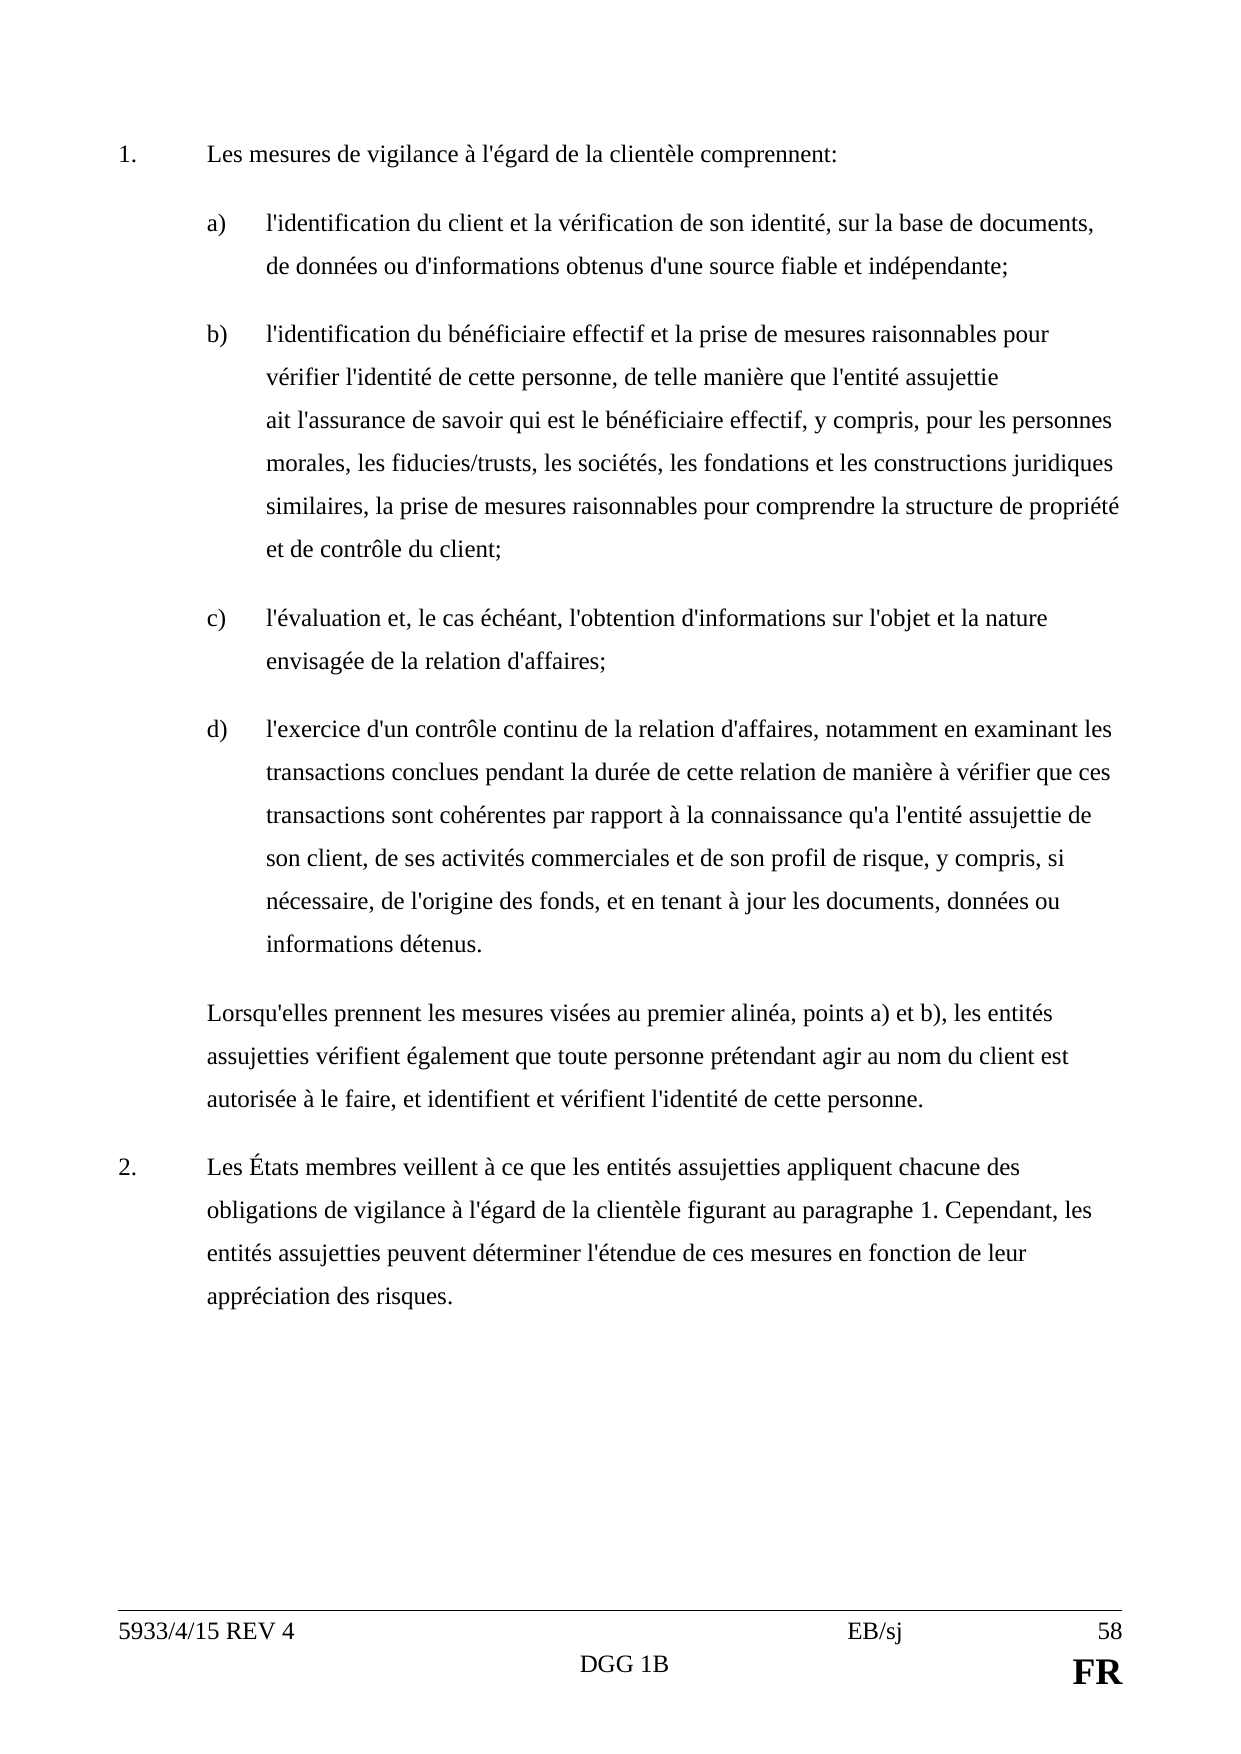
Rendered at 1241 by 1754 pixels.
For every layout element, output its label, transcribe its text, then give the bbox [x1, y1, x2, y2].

text 1. Les mesures de vigilance à l'égard de la clientèle comprennent: [118, 139, 1122, 168]
text b) l'identification du bénéficiaire effectif et la prise de mesures raisonnables pour vérifier l'identité de cette personne, de telle manière que l'entité assujettie ait l'assurance de savoir qui est le bénéficiaire effectif, y compris, pour les personnes morales, les fiducies/trusts, les sociétés, les fondations et les constructions juridiques similaires, la prise de mesures raisonnables pour comprendre la structure de propriété et de contrôle du client; [207, 319, 1122, 563]
text Lorsqu'elles prennent les mesures visées au premier alinéa, points a) et b), les entités assujetties vérifient également que toute personne prétendant agir au nom du client est autorisée à le faire, et identifient et vérifient l'identité de cette personne. [207, 998, 1122, 1113]
text 2. Les États membres veillent à ce que les entités assujetties appliquent chacune des obligations de vigilance à l'égard de la clientèle figurant au paragraphe 1. Cependant, les entités assujetties peuvent déterminer l'étendue de ces mesures en fonction de leur appréciation des risques. [118, 1152, 1122, 1310]
text a) l'identification du client et la vérification de son identité, sur la base de documents, de données ou d'informations obtenus d'une source fiable et indépendante; [207, 208, 1122, 279]
text c) l'évaluation et, le cas échéant, l'obtention d'informations sur l'objet et la nature envisagée de la relation d'affaires; [207, 603, 1122, 674]
text d) l'exercice d'un contrôle continu de la relation d'affaires, notamment en examinant les transactions conclues pendant la durée de cette relation de manière à vérifier que ces transactions sont cohérentes par rapport à la connaissance qu'a l'entité assujettie de son client, de ses activités commerciales et de son profil de risque, y compris, si nécessaire, de l'origine des fonds, et en tenant à jour les documents, données ou informations détenus. [207, 714, 1122, 958]
